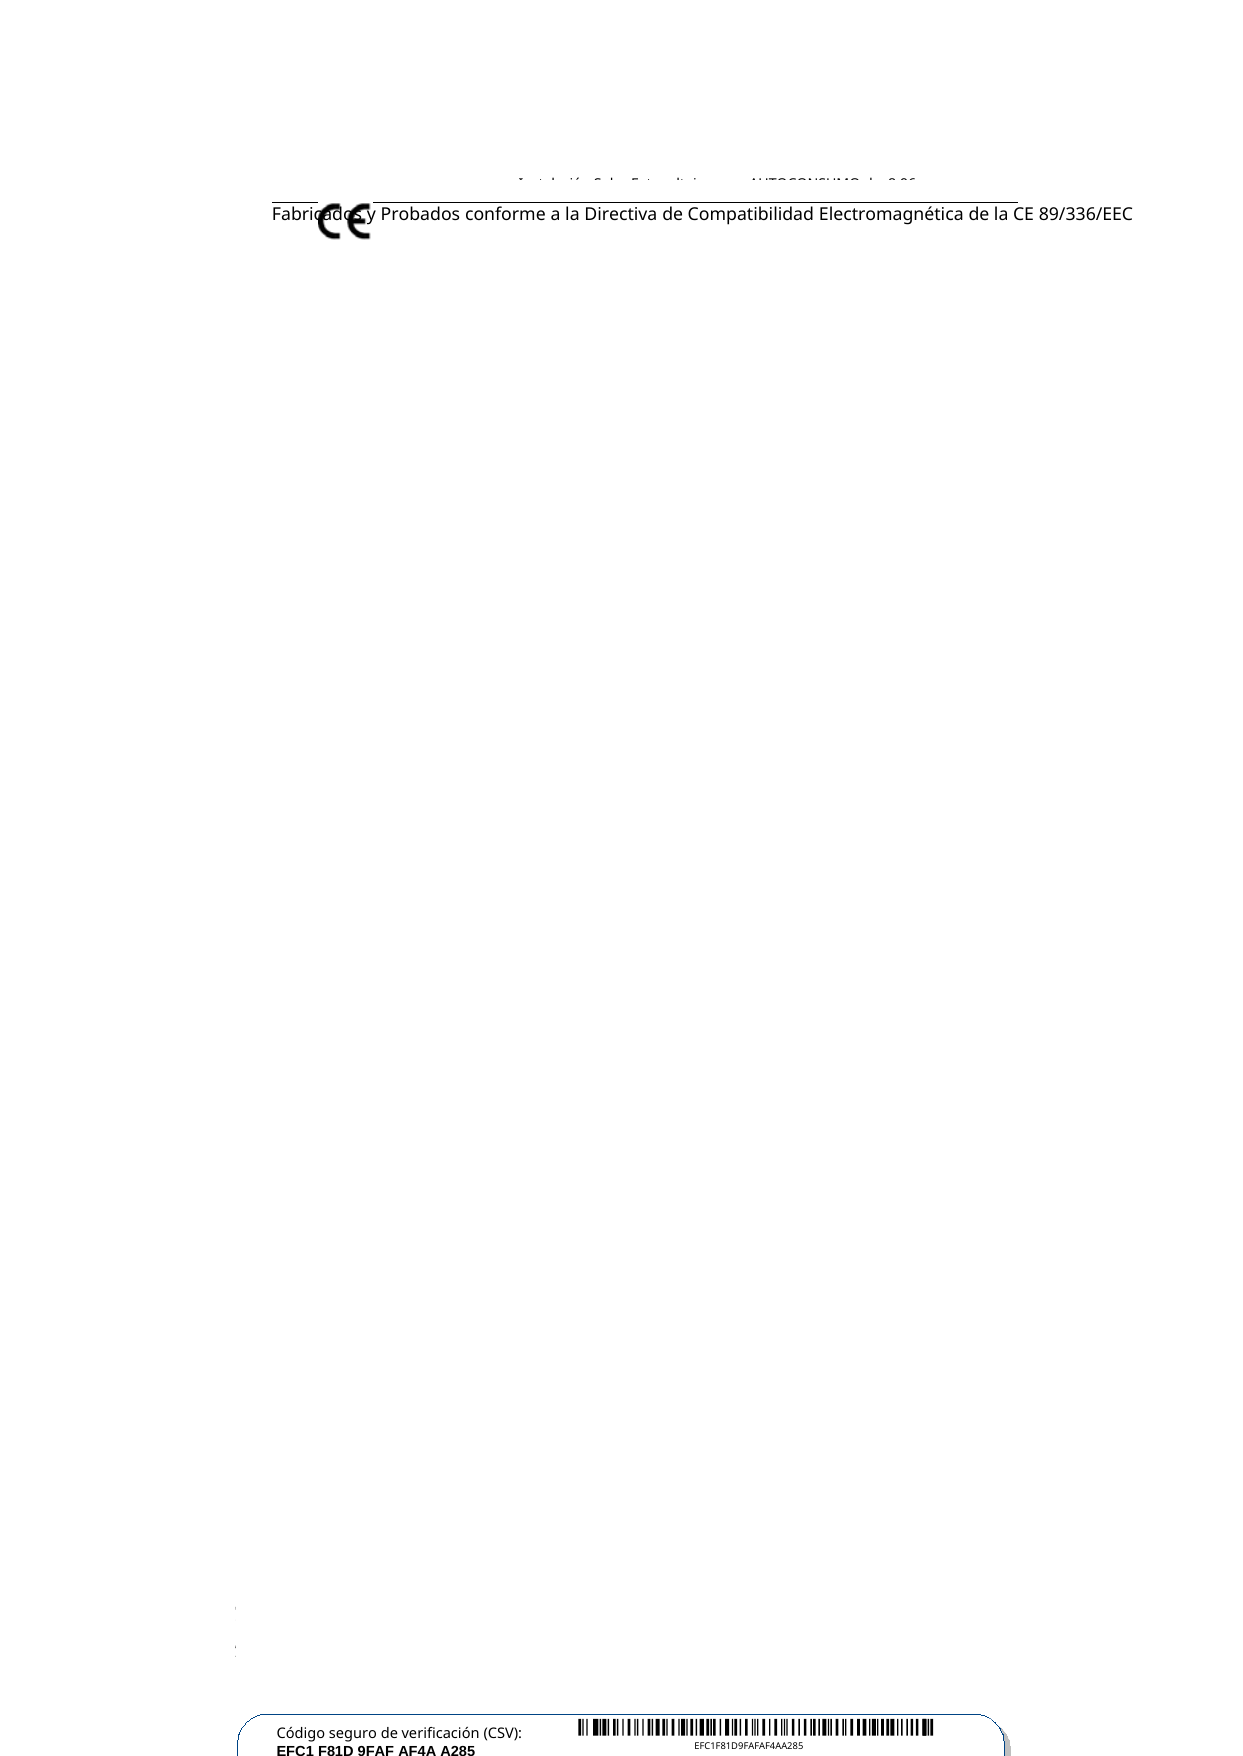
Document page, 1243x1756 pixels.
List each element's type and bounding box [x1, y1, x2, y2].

picture [318, 201, 373, 241]
